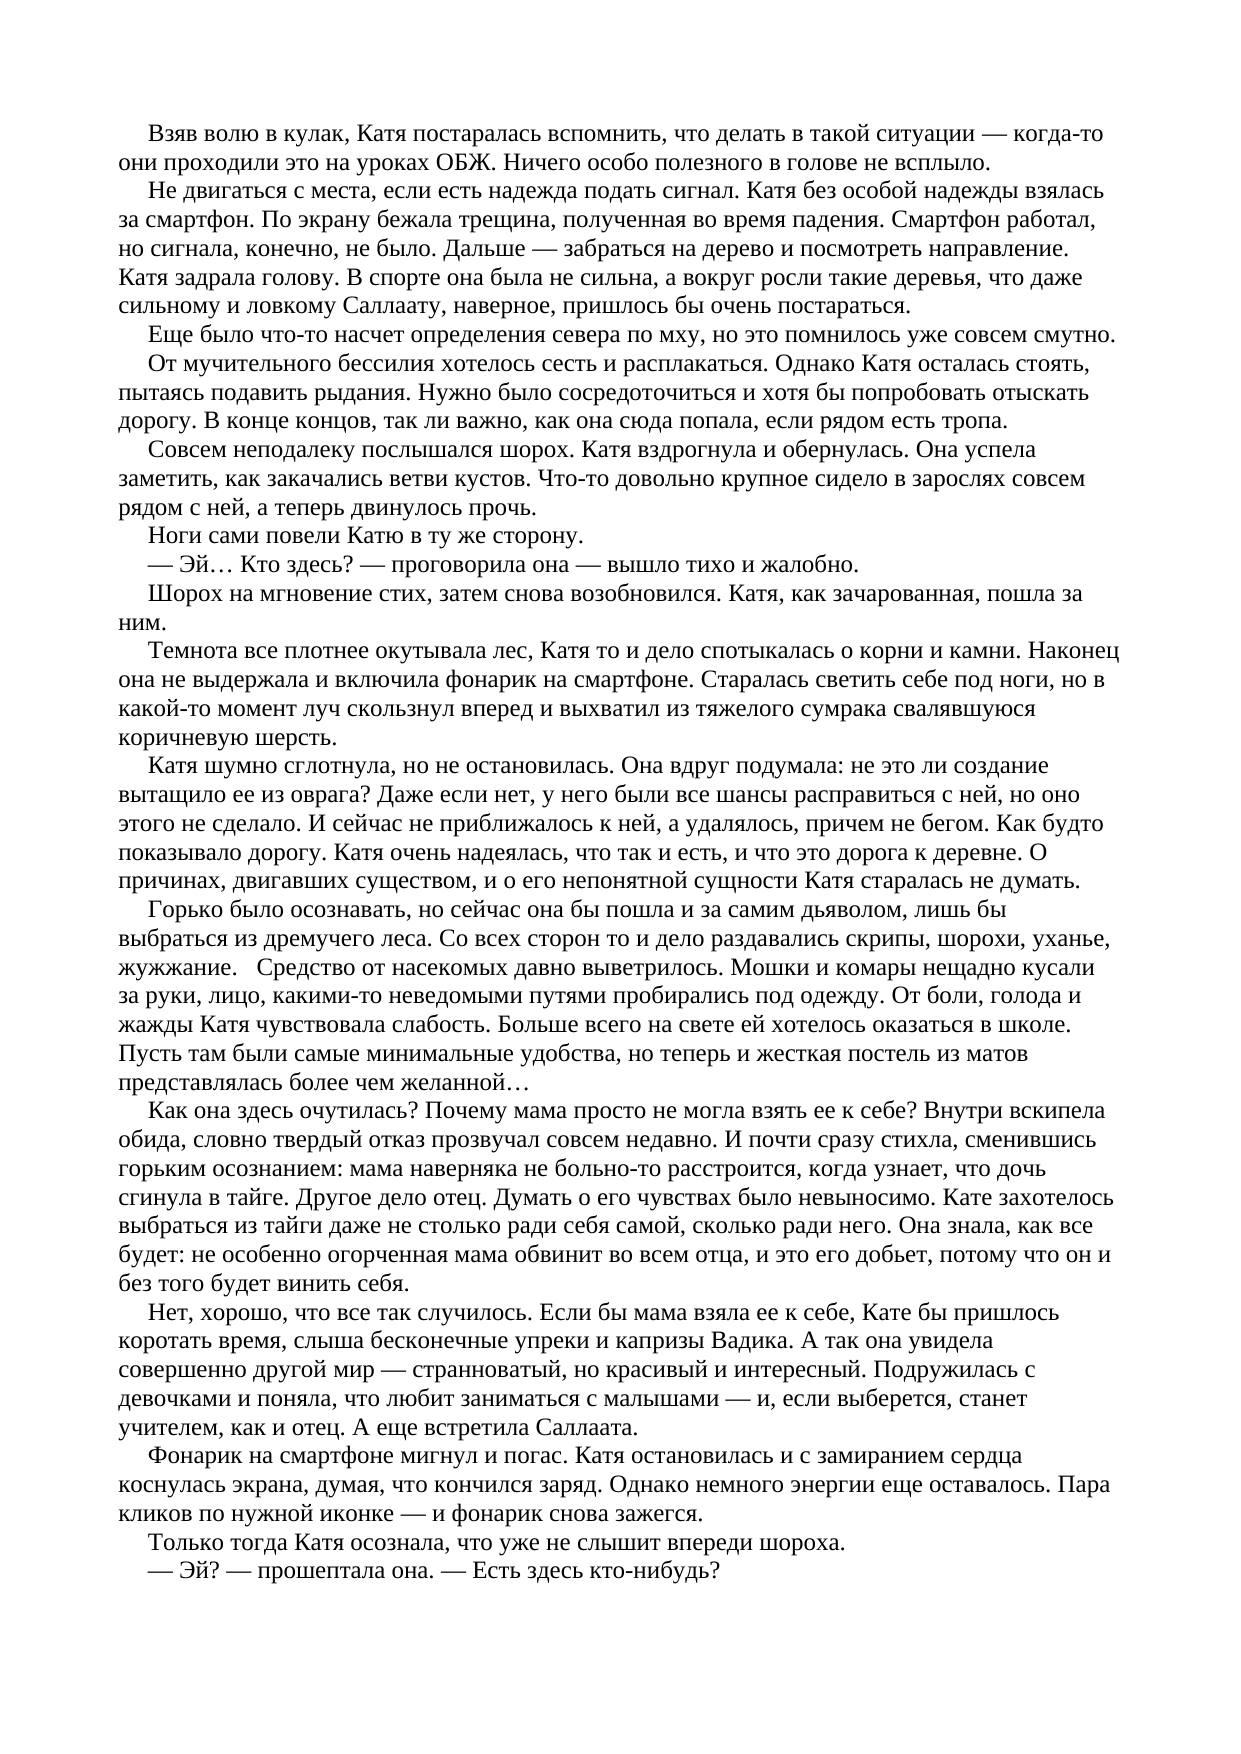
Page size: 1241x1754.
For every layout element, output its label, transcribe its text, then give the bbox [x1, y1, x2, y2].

text Ноги сами повели Катю в ту же сторону. [118, 521, 1122, 549]
text Шорох на мгновение стих, затем снова возобновился. Катя, как зачарованная, пошла за ним. [118, 578, 1122, 636]
text Взяв волю в кулак, Катя постаралась вспомнить, что делать в такой ситуации — когда-то они проходили это на уроках ОБЖ. Ничего особо полезного в голове не всплыло. [118, 118, 1122, 176]
text Еще было что-то насчет определения севера по мху, но это помнилось уже совсем смутно. [118, 319, 1122, 348]
text Не двигаться с места, если есть надежда подать сигнал. Катя без особой надежды взялась за смартфон. По экрану бежала трещина, полученная во время падения. Смартфон работал, но сигнала, конечно, не было. Дальше — забраться на дерево и посмотреть направление. Катя задрала голову. В спорте она была не сильна, а вокруг росли такие деревья, что даже сильному и ловкому Саллаату, наверное, пришлось бы очень постараться. [118, 176, 1122, 319]
text Темнота все плотнее окутывала лес, Катя то и дело спотыкалась о корни и камни. Наконец она не выдержала и включила фонарик на смартфоне. Старалась светить себе под ноги, но в какой-то момент луч скользнул вперед и выхватил из тяжелого сумрака свалявшуюся коричневую шерсть. [118, 636, 1122, 751]
text Фонарик на смартфоне мигнул и погас. Катя остановилась и с замиранием сердца коснулась экрана, думая, что кончился заряд. Однако немного энергии еще оставалось. Пара кликов по нужной иконке — и фонарик снова зажегся. [118, 1441, 1122, 1527]
text Только тогда Катя осознала, что уже не слышит впереди шороха. [118, 1527, 1122, 1556]
text Как она здесь очутилась? Почему мама просто не могла взять ее к себе? Внутри вскипела обида, словно твердый отказ прозвучал совсем недавно. И почти сразу стихла, сменившись горьким осознанием: мама наверняка не больно-то расстроится, когда узнает, что дочь сгинула в тайге. Другое дело отец. Думать о его чувствах было невыносимо. Кате захотелось выбраться из тайги даже не столько ради себя самой, сколько ради него. Она знала, как все будет: не особенно огорченная мама обвинит во всем отца, и это его добьет, потому что он и без того будет винить себя. [118, 1096, 1122, 1297]
text — Эй? — прошептала она. — Есть здесь кто-нибудь? [118, 1556, 1122, 1584]
text Нет, хорошо, что все так случилось. Если бы мама взяла ее к себе, Кате бы пришлось коротать время, слыша бесконечные упреки и капризы Вадика. А так она увидела совершенно другой мир — странноватый, но красивый и интересный. Подружилась с девочками и поняла, что любит заниматься с малышами — и, если выберется, станет учителем, как и отец. А еще встретила Саллаата. [118, 1297, 1122, 1441]
text Горько было осознавать, но сейчас она бы пошла и за самим дьяволом, лишь бы выбраться из дремучего леса. Со всех сторон то и дело раздавались скрипы, шорохи, уханье, жужжание. Средство от насекомых давно выветрилось. Мошки и комары нещадно кусали за руки, лицо, какими-то неведомыми путями пробирались под одежду. От боли, голода и жажды Катя чувствовала слабость. Больше всего на свете ей хотелось оказаться в школе. Пусть там были самые минимальные удобства, но теперь и жесткая постель из матов представлялась более чем желанной… [118, 894, 1122, 1096]
text Катя шумно сглотнула, но не остановилась. Она вдруг подумала: не это ли создание вытащило ее из оврага? Даже если нет, у него были все шансы расправиться с ней, но оно этого не сделало. И сейчас не приближалось к ней, а удалялось, причем не бегом. Как будто показывало дорогу. Катя очень надеялась, что так и есть, и что это дорога к деревне. О причинах, двигавших существом, и о его непонятной сущности Катя старалась не думать. [118, 751, 1122, 894]
text Cовсем неподалеку послышался шорох. Катя вздрогнула и обернулась. Она успела заметить, как закачались ветви кустов. Что-то довольно крупное сидело в зарослях совсем рядом с ней, а теперь двинулось прочь. [118, 434, 1122, 521]
text — Эй… Кто здесь? — проговорила она — вышло тихо и жалобно. [118, 549, 1122, 578]
text От мучительного бессилия хотелось сесть и расплакаться. Однако Катя осталась стоять, пытаясь подавить рыдания. Нужно было сосредоточиться и хотя бы попробовать отыскать дорогу. В конце концов, так ли важно, как она сюда попала, если рядом есть тропа. [118, 348, 1122, 434]
